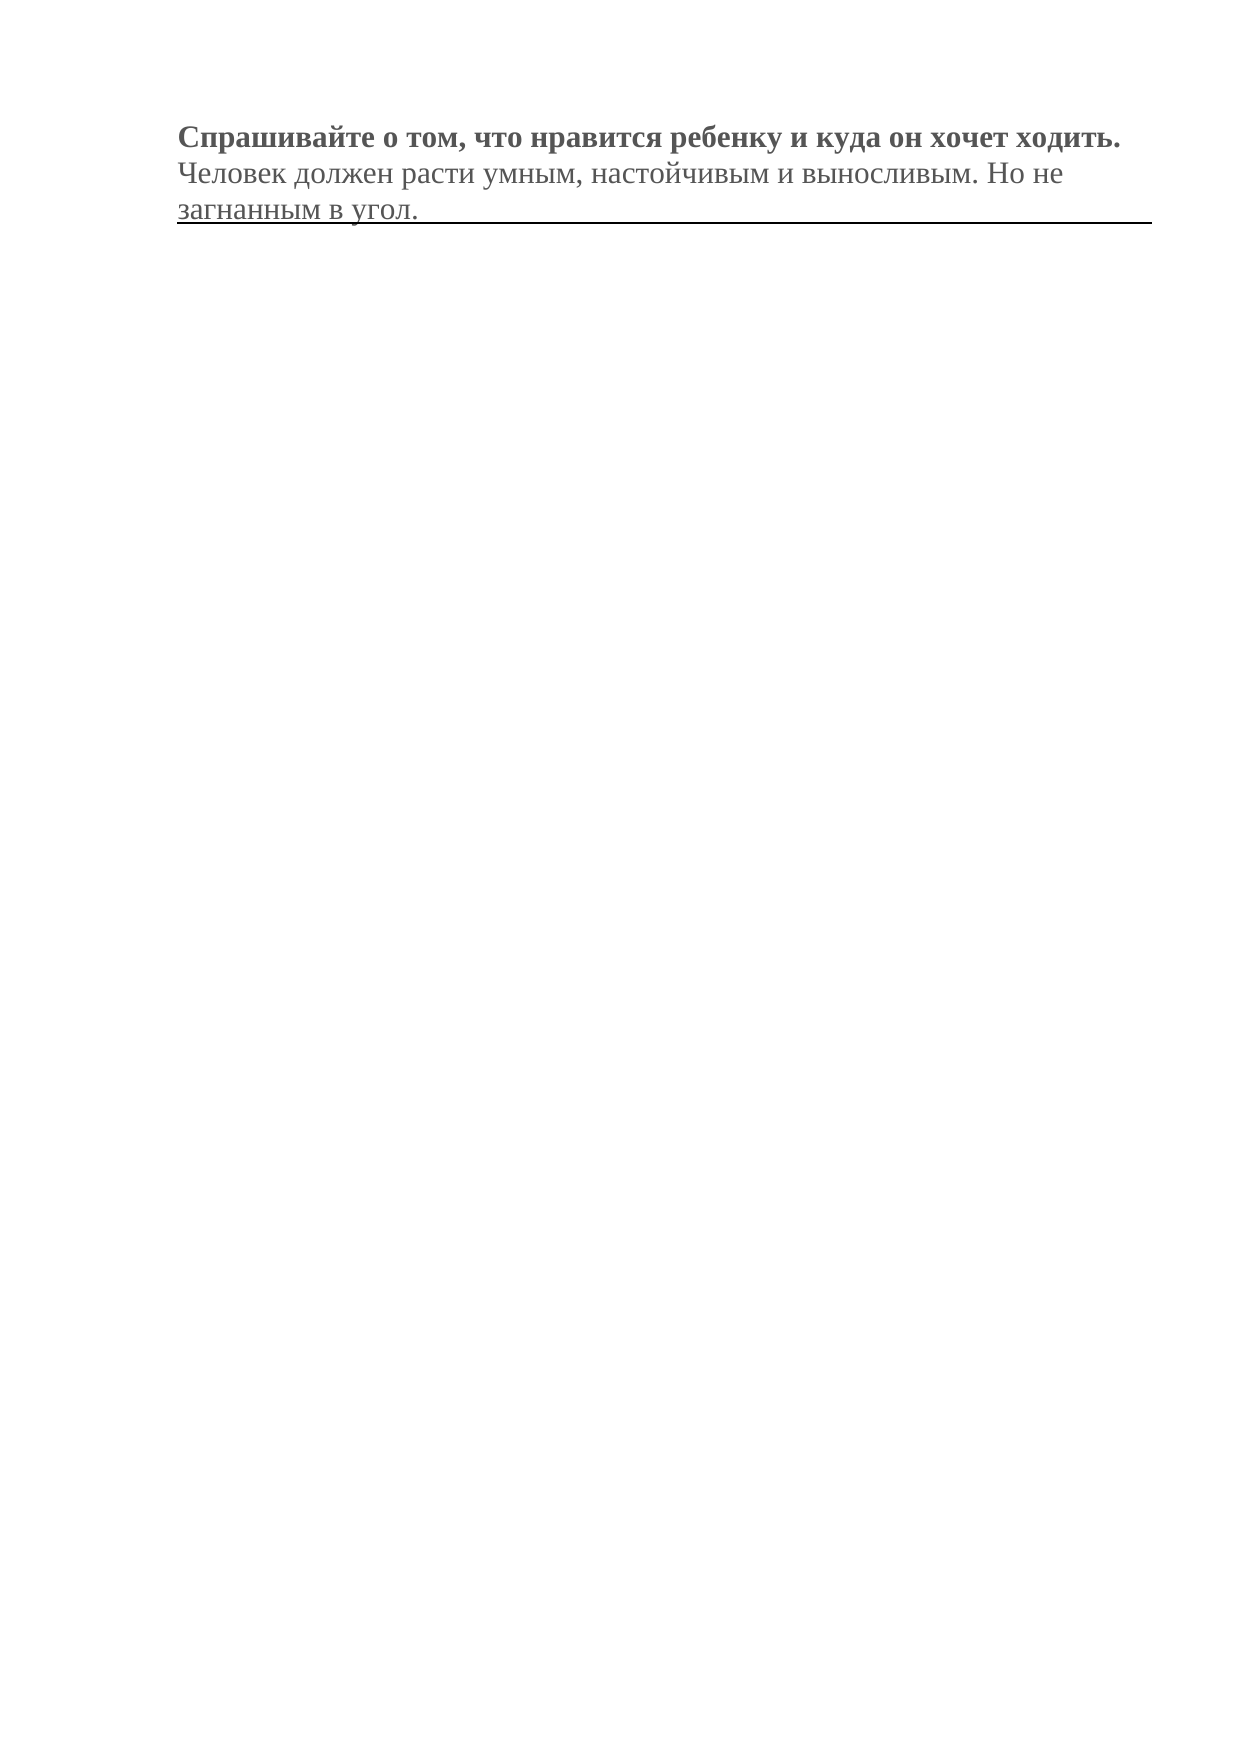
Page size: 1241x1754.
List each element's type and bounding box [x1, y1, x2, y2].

text [177, 118, 1152, 222]
